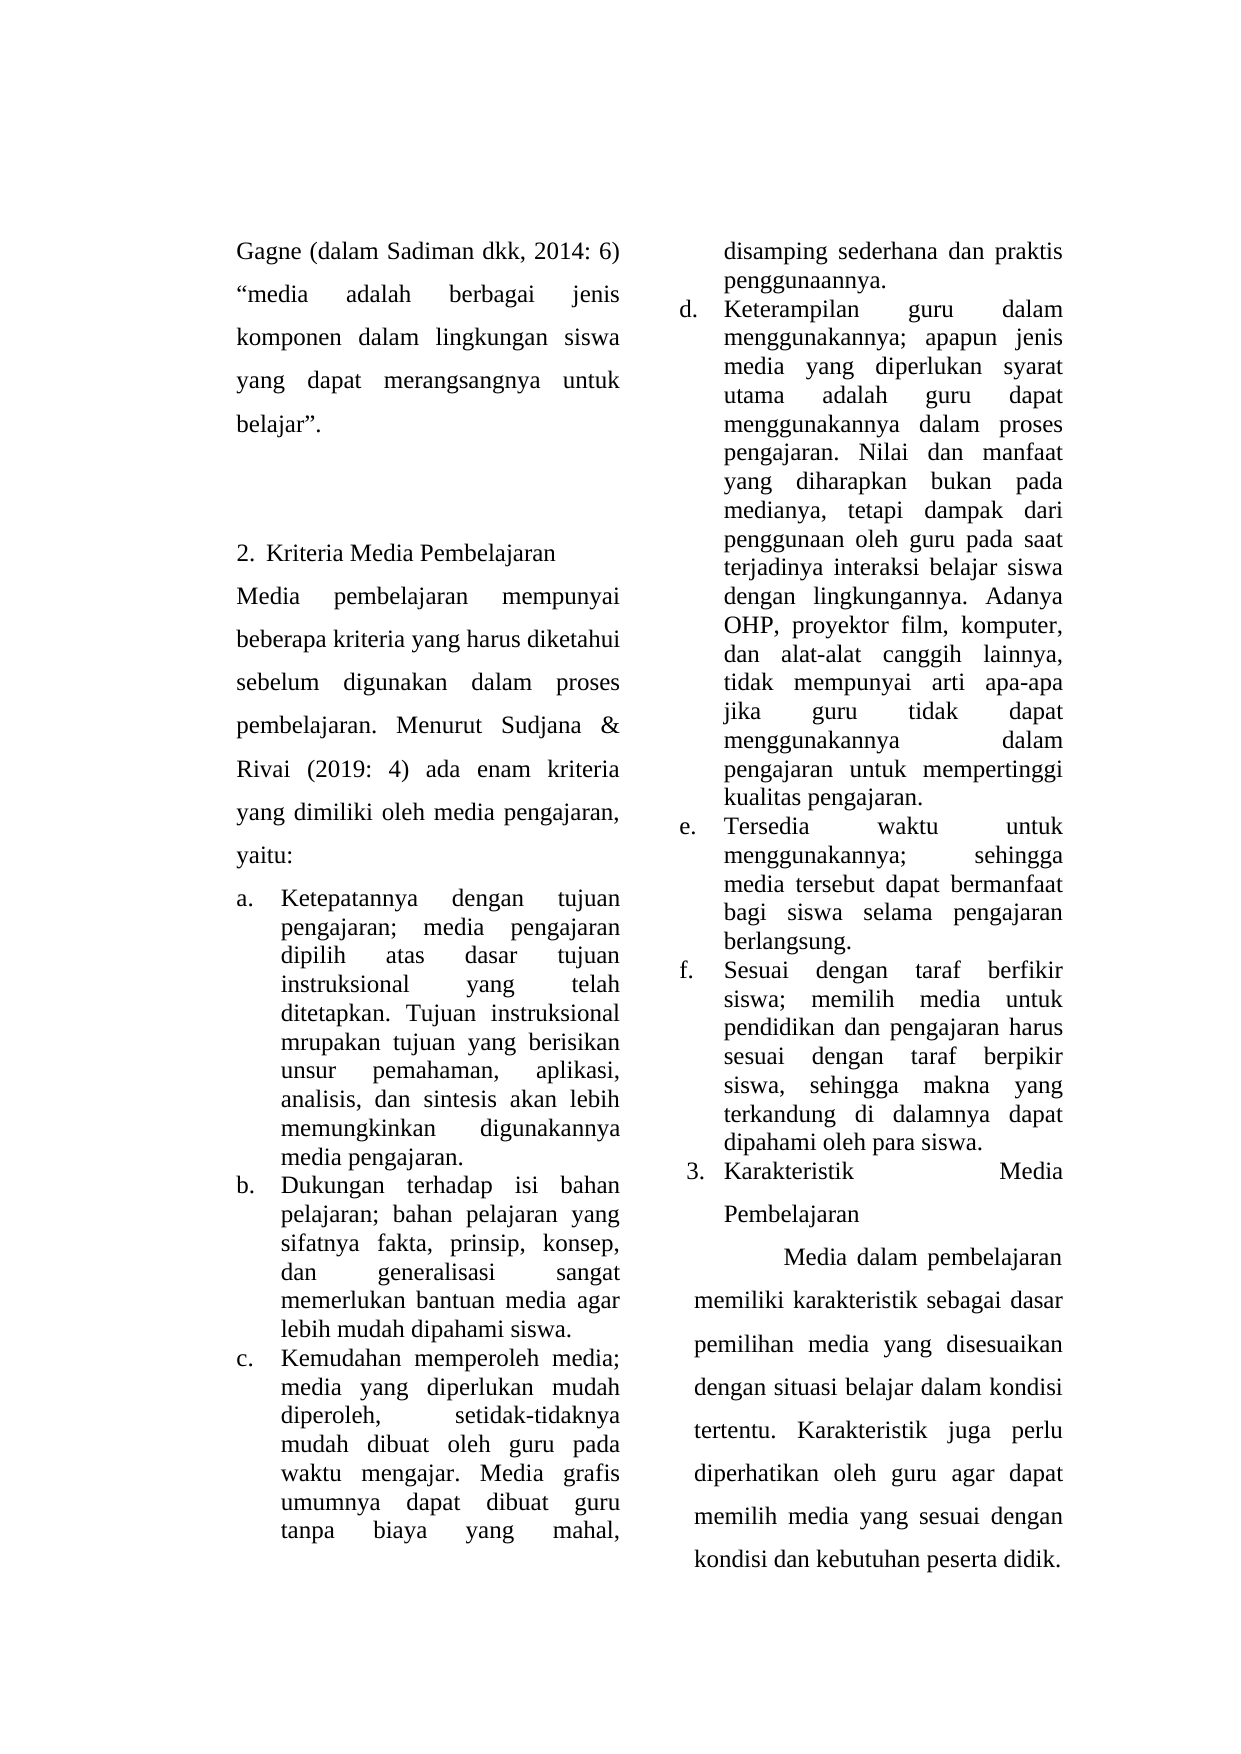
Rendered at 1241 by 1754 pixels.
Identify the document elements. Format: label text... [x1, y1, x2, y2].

list Tersedia waktu untuk menggunakannya; sehingga media tersebut dapat bermanfaat bagi siswa selama pengajaran berlangsung. [679, 811, 1063, 955]
list Kriteria Media Pembelajaran [236, 538, 620, 567]
list Karakteristik Media Pembelajaran [686, 1156, 1063, 1228]
list Ketepatannya dengan tujuan pengajaran; media pengajaran dipilih atas dasar tujuan instruksional yang telah ditetapkan. Tujuan instruksional mrupakan tujuan yang berisikan unsur pemahaman, aplikasi, analisis, dan sintesis akan lebih memungkinkan digunakannya media pengajaran. [236, 883, 620, 1171]
list Media dalam pembelajaran memiliki karakteristik sebagai dasar pemilihan media yang disesuaikan dengan situasi belajar dalam kondisi tertentu. Karakteristik juga perlu diperhatikan oleh guru agar dapat memilih media yang sesuai dengan kondisi dan kebutuhan peserta didik. [649, 1242, 1063, 1573]
list Kemudahan memperoleh media; media yang diperlukan mudah diperoleh, setidak-tidaknya mudah dibuat oleh guru pada waktu mengajar. Media grafis umumnya dapat dibuat guru tanpa biaya yang mahal, disamping sederhana dan praktis penggunaannya. [236, 1343, 620, 1544]
list Sesuai dengan taraf berfikir siswa; memilih media untuk pendidikan dan pengajaran harus sesuai dengan taraf berpikir siswa, sehingga makna yang terkandung di dalamnya dapat dipahami oleh para siswa. [679, 955, 1063, 1156]
list Keterampilan guru dalam menggunakannya; apapun jenis media yang diperlukan syarat utama adalah guru dapat menggunakannya dalam proses pengajaran. Nilai dan manfaat yang diharapkan bukan pada medianya, tetapi dampak dari penggunaan oleh guru pada saat terjadinya interaksi belajar siswa dengan lingkungannya. Adanya OHP, proyektor film, komputer, dan alat-alat canggih lainnya, tidak mempunyai arti apa-apa jika guru tidak dapat menggunakannya dalam pengajaran untuk mempertinggi kualitas pengajaran. [679, 294, 1063, 811]
list Kemudahan memperoleh media; media yang diperlukan mudah diperoleh, setidak-tidaknya mudah dibuat oleh guru pada waktu mengajar. Media grafis umumnya dapat dibuat guru tanpa biaya yang mahal, disamping sederhana dan praktis penggunaannya. [679, 236, 1063, 294]
list Media pembelajaran mempunyai beberapa kriteria yang harus diketahui sebelum digunakan dalam proses pembelajaran. Menurut Sudjana & Rivai (2019: 4) ada enam kriteria yang dimiliki oleh media pengajaran, yaitu: [236, 581, 620, 869]
list Dukungan terhadap isi bahan pelajaran; bahan pelajaran yang sifatnya fakta, prinsip, konsep, dan generalisasi sangat memerlukan bantuan media agar lebih mudah dipahami siswa. [236, 1171, 620, 1343]
